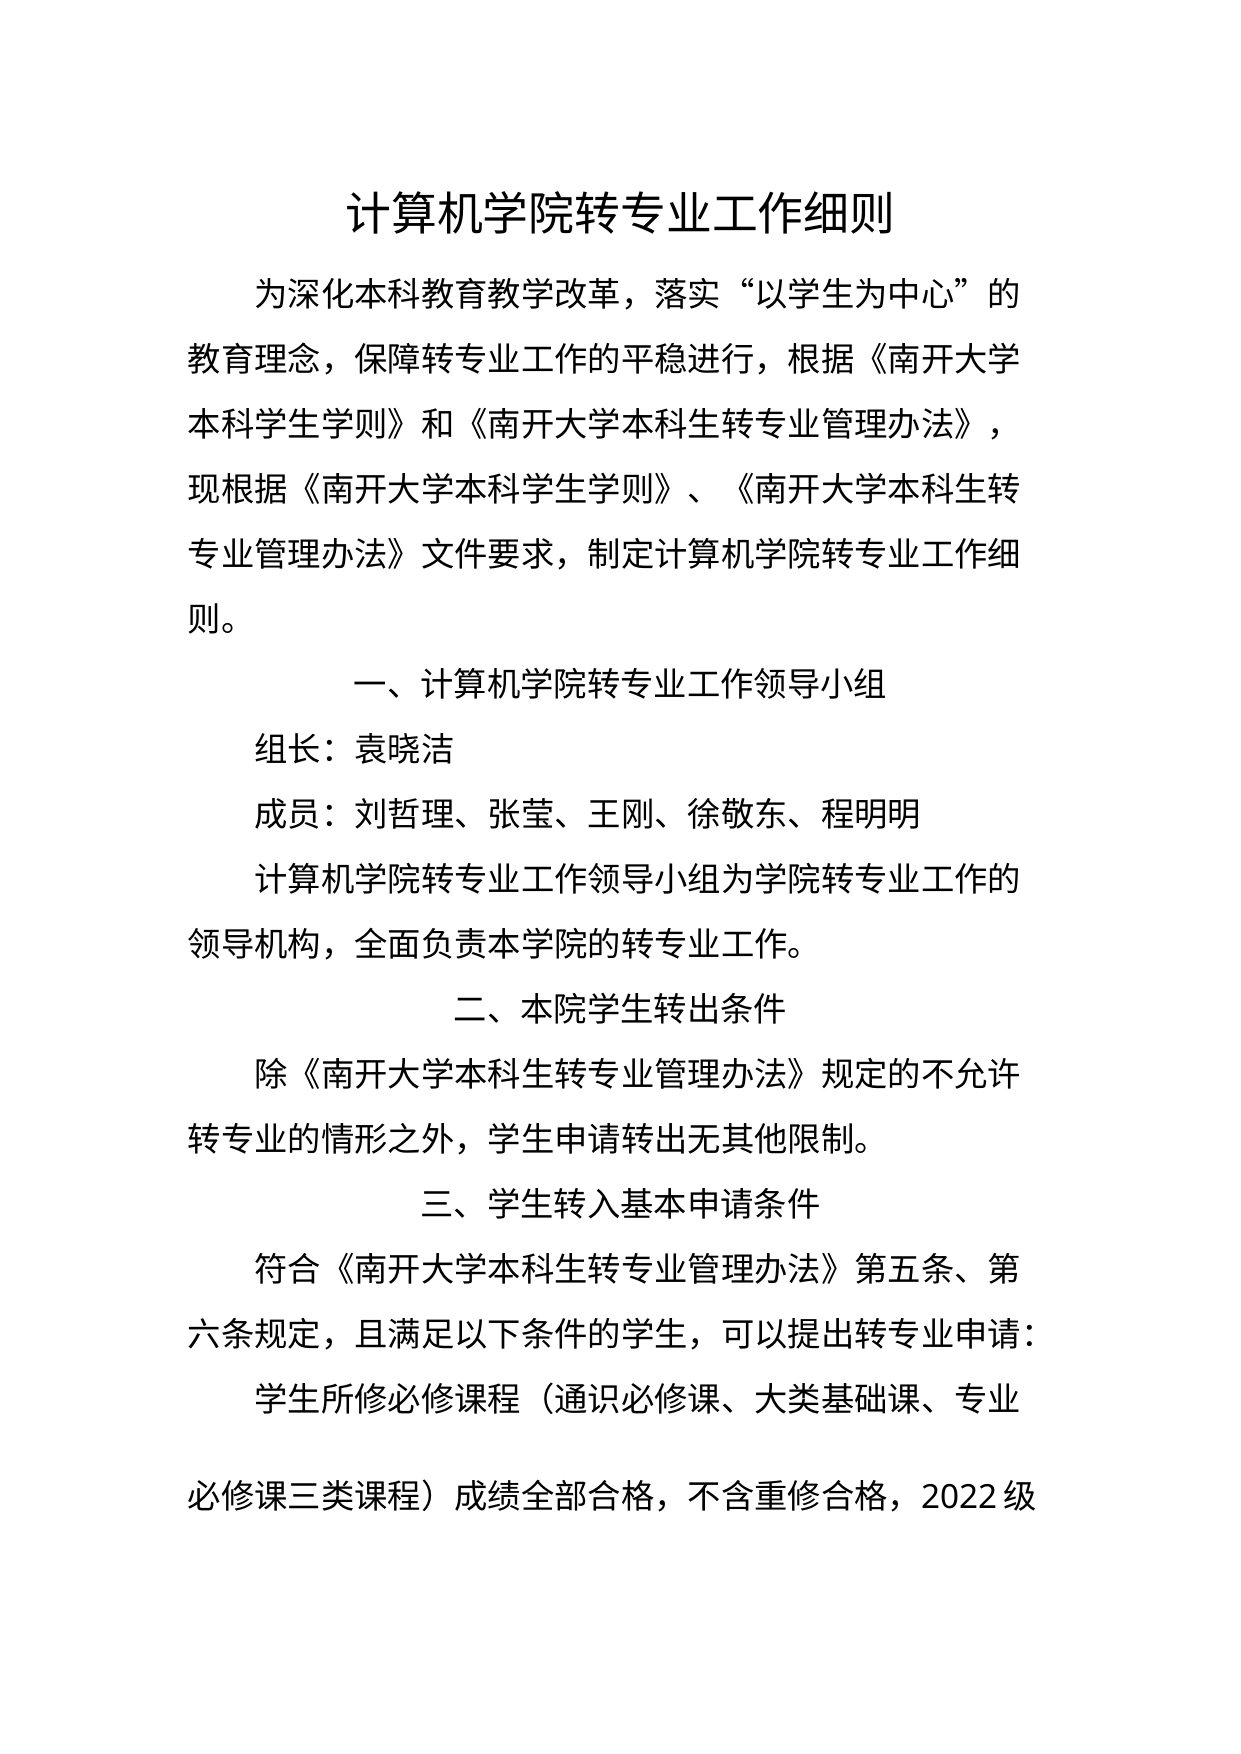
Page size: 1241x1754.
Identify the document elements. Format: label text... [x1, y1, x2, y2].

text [187, 1364, 1053, 1527]
text 除《南开大学本科生转专业管理办法》规定的不允许转专业的情形之外，学生申请转出无其他限制。 [187, 1039, 1053, 1169]
text 计算机学院转专业工作细则 [187, 162, 1053, 259]
text 组长：袁晓洁 [187, 714, 1053, 779]
text 一、计算机学院转专业工作领导小组 [187, 649, 1053, 714]
text 计算机学院转专业工作领导小组为学院转专业工作的领导机构，全面负责本学院的转专业工作。 [187, 844, 1053, 974]
text 成员：刘哲理、张莹、王刚、徐敬东、程明明 [187, 779, 1053, 844]
text 二、本院学生转出条件 [187, 974, 1053, 1039]
text 三、学生转入基本申请条件 [187, 1169, 1053, 1234]
text 符合《南开大学本科生转专业管理办法》第五条、第六条规定，且满足以下条件的学生，可以提出转专业申请： [187, 1234, 1053, 1364]
text 为深化本科教育教学改革，落实“以学生为中心”的教育理念，保障转专业工作的平稳进行，根据《南开大学本科学生学则》和《南开大学本科生转专业管理办法》，现根据《南开大学本科学生学则》、《南开大学本科生转专业管理办法》文件要求，制定计算机学院转专业工作细则。 [187, 259, 1053, 649]
